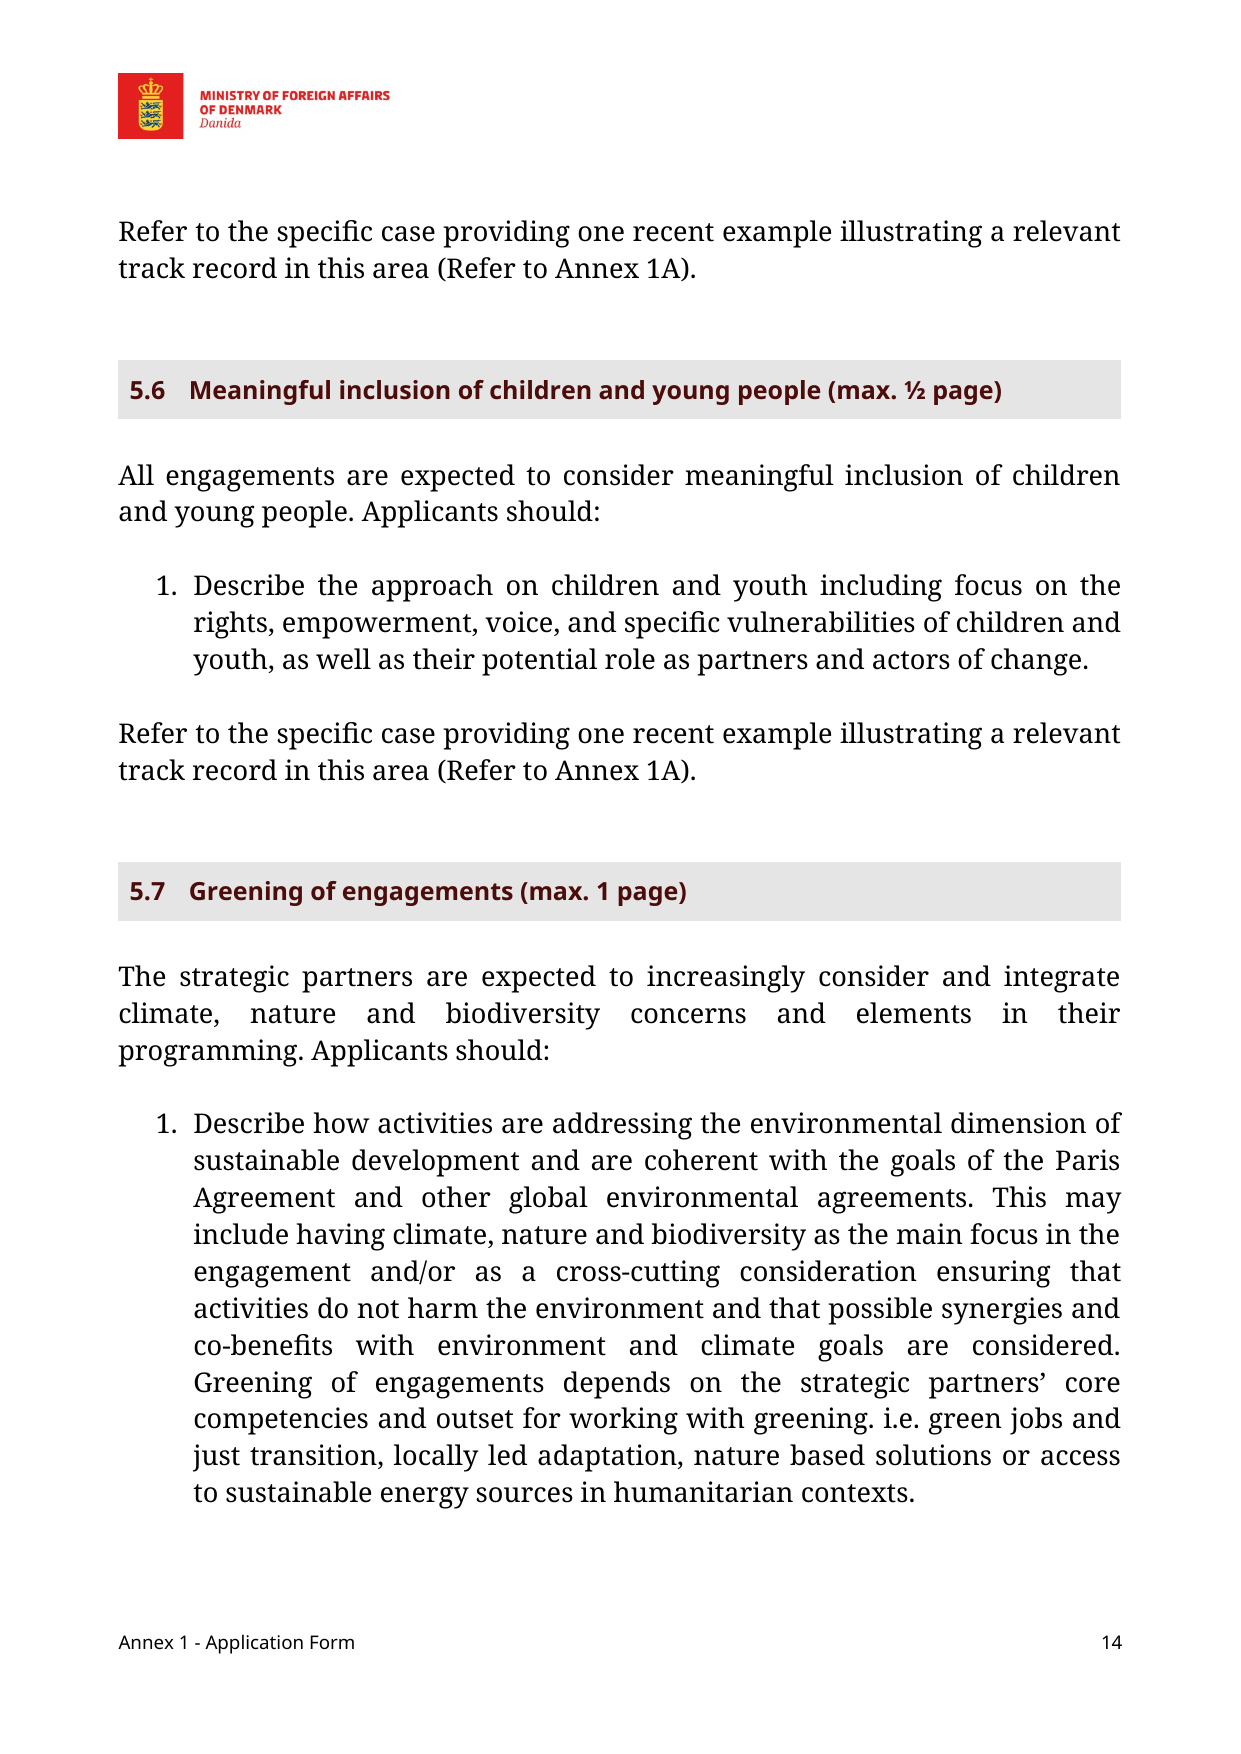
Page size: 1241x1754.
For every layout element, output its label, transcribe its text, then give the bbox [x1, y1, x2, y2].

list Describe how activities are addressing the environmental dimension of sustainable development and are coherent with the goals of the Paris Agreement and other global environmental agreements. This may include having climate, nature and biodiversity as the main focus in the engagement and/or as a cross-cutting consideration ensuring that activities do not harm the environment and that possible synergies and co-benefits with environment and climate goals are considered. Greening of engagements depends on the strategic partners’ core competencies and outset for working with greening. i.e. green jobs and just transition, locally led adaptation, nature based solutions or access to sustainable energy sources in humanitarian contexts. [156, 1105, 1122, 1511]
picture [118, 73, 407, 139]
text All engagements are expected to consider meaningful inclusion of children and young people. Applicants should: [118, 456, 1122, 530]
list Describe the approach on children and youth including focus on the rights, empowerment, voice, and specific vulnerabilities of children and youth, as well as their potential role as partners and actors of change. [156, 567, 1122, 677]
text Refer to the specific case providing one recent example illustrating a relevant track record in this area (Refer to Annex 1A). [118, 212, 1122, 286]
table_header Meaningful inclusion of children and young people (max. ½ page) [118, 360, 1121, 419]
table_header Greening of engagements (max. 1 page) [118, 862, 1121, 921]
text The strategic partners are expected to increasingly consider and integrate climate, nature and biodiversity concerns and elements in their programming. Applicants should: [118, 957, 1122, 1068]
text Refer to the specific case providing one recent example illustrating a relevant track record in this area (Refer to Annex 1A). [118, 714, 1122, 788]
